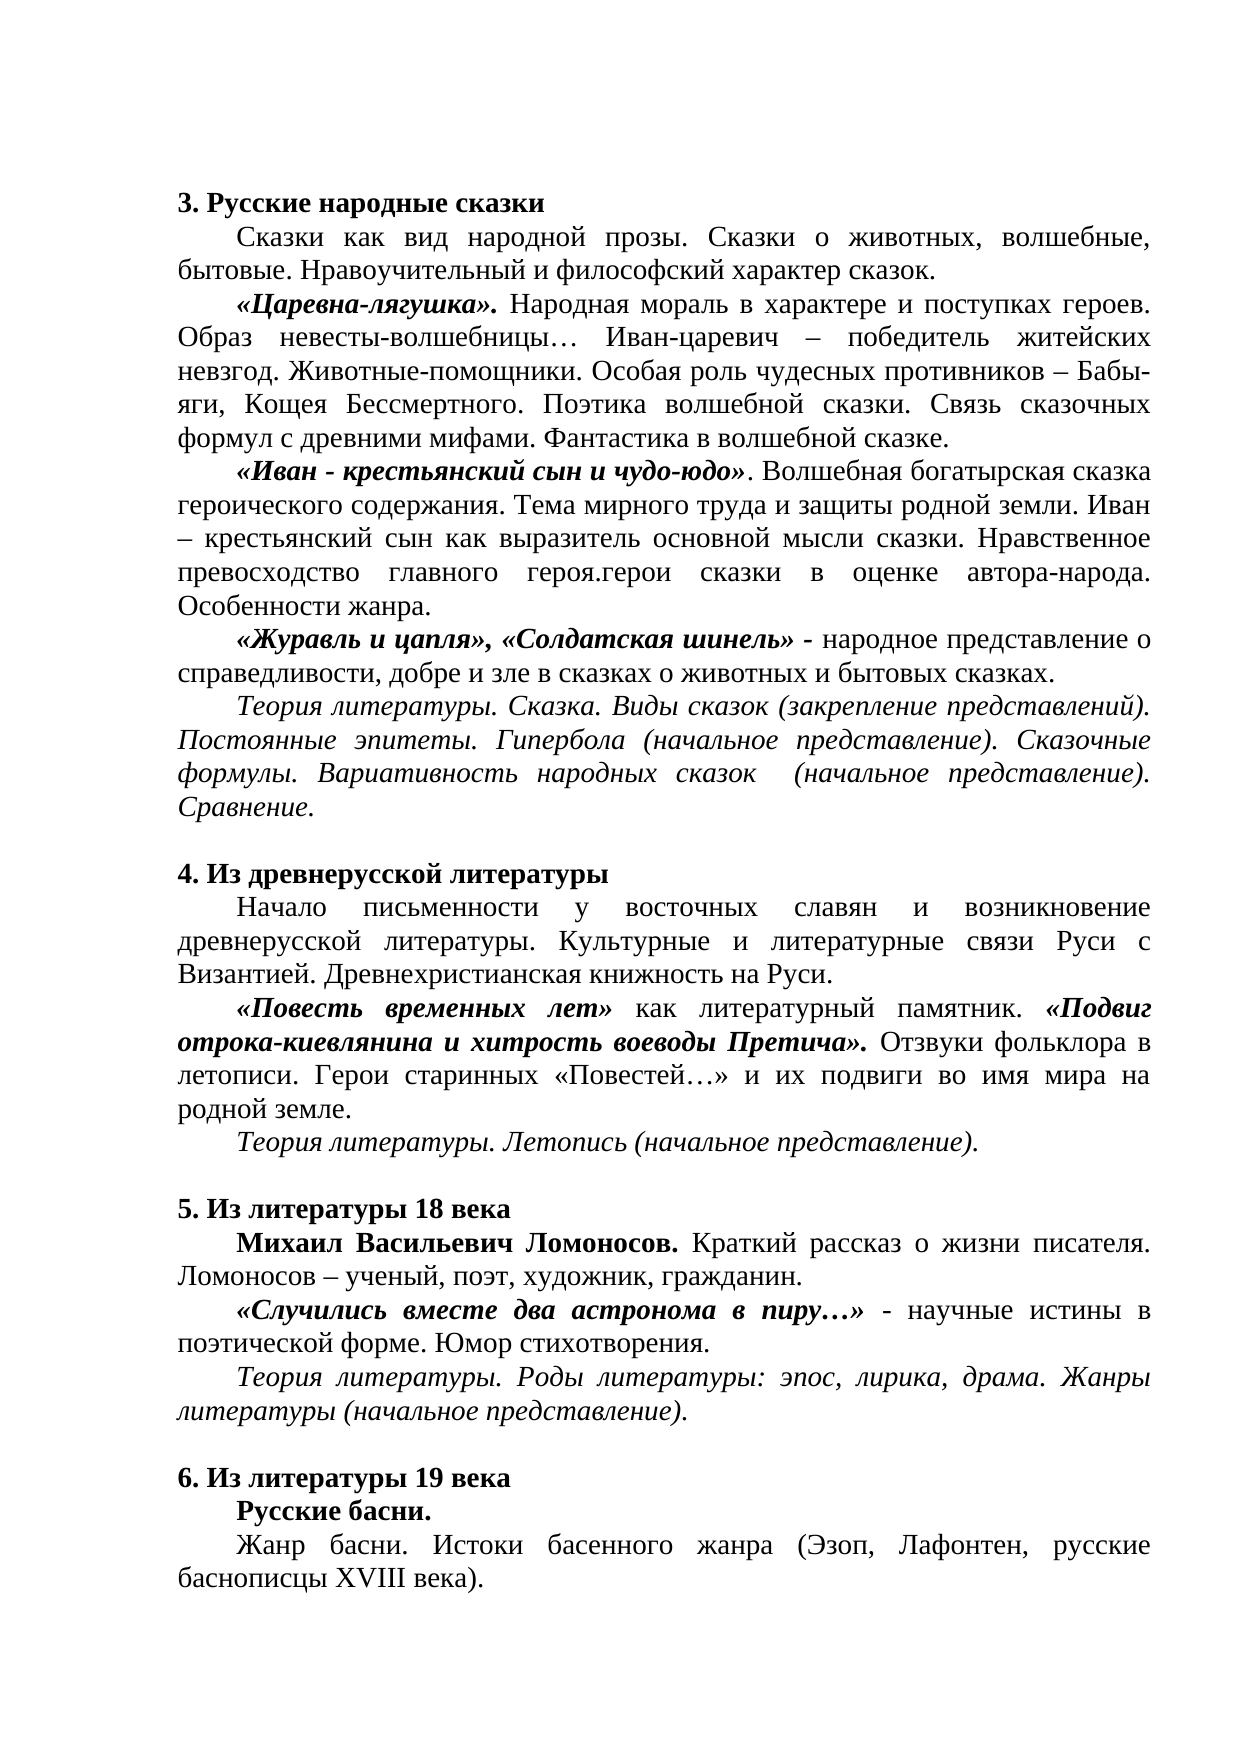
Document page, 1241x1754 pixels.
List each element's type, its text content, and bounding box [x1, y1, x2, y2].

text Теория литературы. Летопись (начальное представление). [177, 1124, 1152, 1158]
text 5. Из литературы 18 века [177, 1191, 1152, 1225]
text Михаил Васильевич Ломоносов. Краткий рассказ о жизни писателя. Ломоносов – ученый, поэт, художник, гражданин. [177, 1225, 1152, 1292]
text «Журавль и цапля», «Солдатская шинель» - народное представление о справедливости, добре и зле в сказках о животных и бытовых сказках. [177, 621, 1152, 688]
text «Царевна-лягушка». Народная мораль в характере и поступках героев. Образ невесты-волшебницы… Иван-царевич – победитель житейских невзгод. Животные-помощники. Особая роль чудесных противников – Бабы-яги, Кощея Бессмертного. Поэтика волшебной сказки. Связь сказочных формул с древними мифами. Фантастика в волшебной сказке. [177, 286, 1152, 453]
text Русские басни. [177, 1493, 1152, 1527]
text Теория литературы. Сказка. Виды сказок (закрепление представлений). Постоянные эпитеты. Гипербола (начальное представление). Сказочные формулы. Вариативность народных сказок (начальное представление). Сравнение. [177, 688, 1152, 822]
text «Иван - крестьянский сын и чудо-юдо». Волшебная богатырская сказка героического содержания. Тема мирного труда и защиты родной земли. Иван – крестьянский сын как выразитель основной мысли сказки. Нравственное превосходство главного героя.герои сказки в оценке автора-народа. Особенности жанра. [177, 453, 1152, 621]
text 6. Из литературы 19 века [177, 1460, 1152, 1493]
text 3. Русские народные сказки [177, 185, 1152, 219]
text Теория литературы. Роды литературы: эпос, лирика, драма. Жанры литературы (начальное представление). [177, 1359, 1152, 1426]
text «Повесть временных лет» как литературный памятник. «Подвиг отрока-киевлянина и хитрость воеводы Претича». Отзвуки фольклора в летописи. Герои старинных «Повестей…» и их подвиги во имя мира на родной земле. [177, 990, 1152, 1124]
text Начало письменности у восточных славян и возникновение древнерусской литературы. Культурные и литературные связи Руси с Византией. Древнехристианская книжность на Руси. [177, 889, 1152, 990]
text 4. Из древнерусской литературы [177, 856, 1152, 889]
text «Случились вместе два астронома в пиру…» - научные истины в поэтической форме. Юмор стихотворения. [177, 1292, 1152, 1359]
text Жанр басни. Истоки басенного жанра (Эзоп, Лафонтен, русские баснописцы XVIII века). [177, 1527, 1152, 1594]
text Сказки как вид народной прозы. Сказки о животных, волшебные, бытовые. Нравоучительный и философский характер сказок. [177, 219, 1152, 286]
